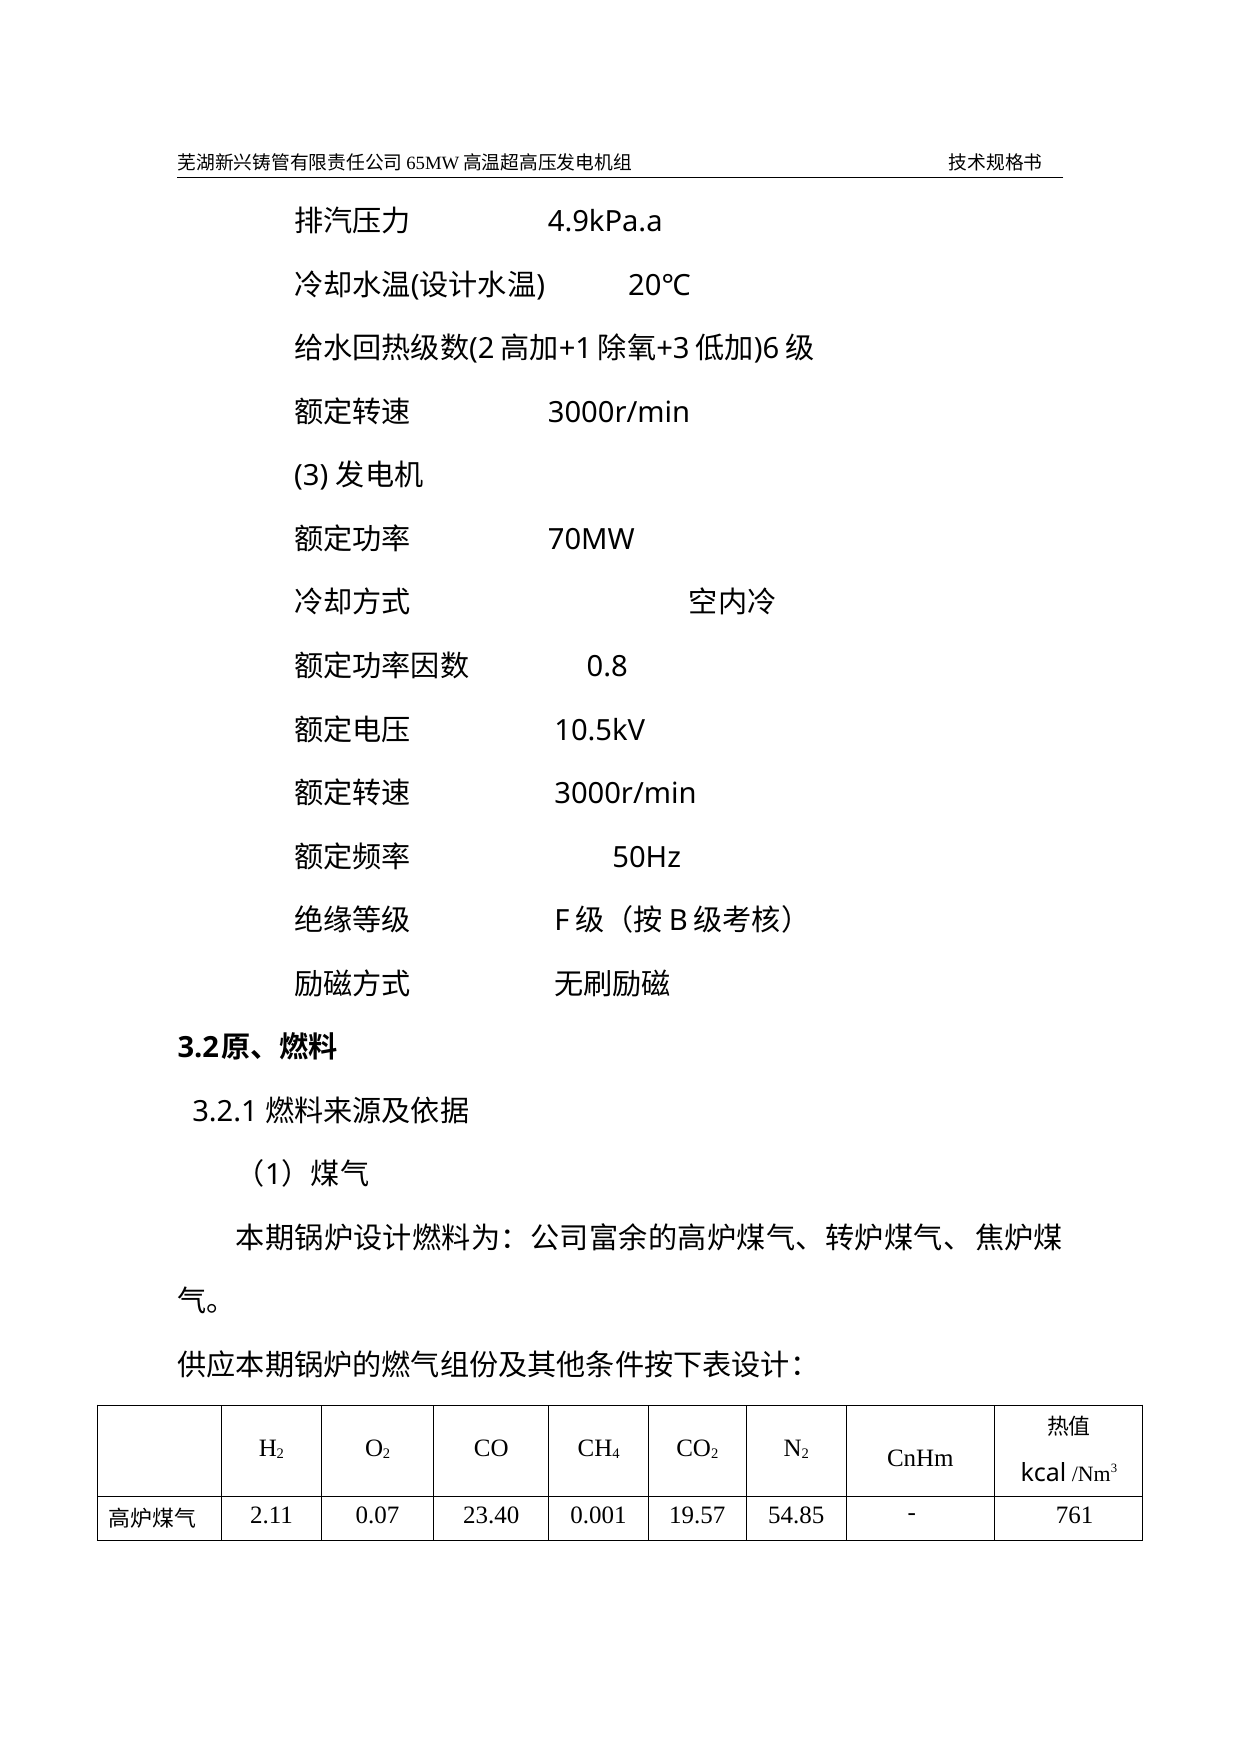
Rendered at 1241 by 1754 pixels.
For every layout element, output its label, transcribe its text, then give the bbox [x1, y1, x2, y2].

table_header N2 [747, 1406, 846, 1496]
text 绝缘等级 F级（按B级考核） [177, 897, 1063, 939]
table_cell 2.11 [222, 1497, 321, 1540]
subtitle 燃料来源及依据 [192, 1087, 1063, 1129]
text 冷却水温(设计水温) 20℃ [177, 261, 1063, 304]
text 额定功率因数 0.8 [177, 642, 1063, 685]
table_cell 0.07 [322, 1497, 433, 1540]
text 排汽压力 4.9kPa.a [177, 198, 1063, 240]
text 本期锅炉设计燃料为：公司富余的高炉煤气、转炉煤气、焦炉煤气。 [177, 1214, 1063, 1320]
table_cell 23.40 [434, 1497, 548, 1540]
table_header [98, 1406, 221, 1496]
text 额定转速 3000r/min [177, 388, 1063, 431]
table_header CO [434, 1406, 548, 1496]
table_header O2 [322, 1406, 433, 1496]
table_cell - [847, 1497, 994, 1540]
table_header CnHm [847, 1406, 994, 1496]
text 额定转速 3000r/min [177, 769, 1063, 812]
table_cell 761 [995, 1497, 1142, 1540]
table_header 热值 kcal /Nm3 [995, 1406, 1142, 1496]
table_header CO2 [649, 1406, 746, 1496]
table_header H2 [222, 1406, 321, 1496]
table_cell 19.57 [649, 1497, 746, 1540]
text 额定电压 10.5kV [177, 706, 1063, 748]
text 额定频率 50Hz [177, 833, 1063, 876]
text 冷却方式 空内冷 [177, 579, 1063, 621]
table_cell 54.85 [747, 1497, 846, 1540]
table_cell 0.001 [549, 1497, 648, 1540]
text (3) 发电机 [177, 452, 1063, 494]
text 励磁方式 无刷励磁 [177, 960, 1063, 1002]
text 供应本期锅炉的燃气组份及其他条件按下表设计： [177, 1341, 1063, 1383]
subtitle 原、燃料 [177, 1024, 1063, 1066]
table_header CH4 [549, 1406, 648, 1496]
table_cell 高炉煤气 [98, 1497, 221, 1540]
text （1）煤气 [177, 1151, 1063, 1193]
text 额定功率 70MW [177, 516, 1063, 558]
text 给水回热级数(2高加+1除氧+3低加)6级 [177, 325, 1063, 367]
